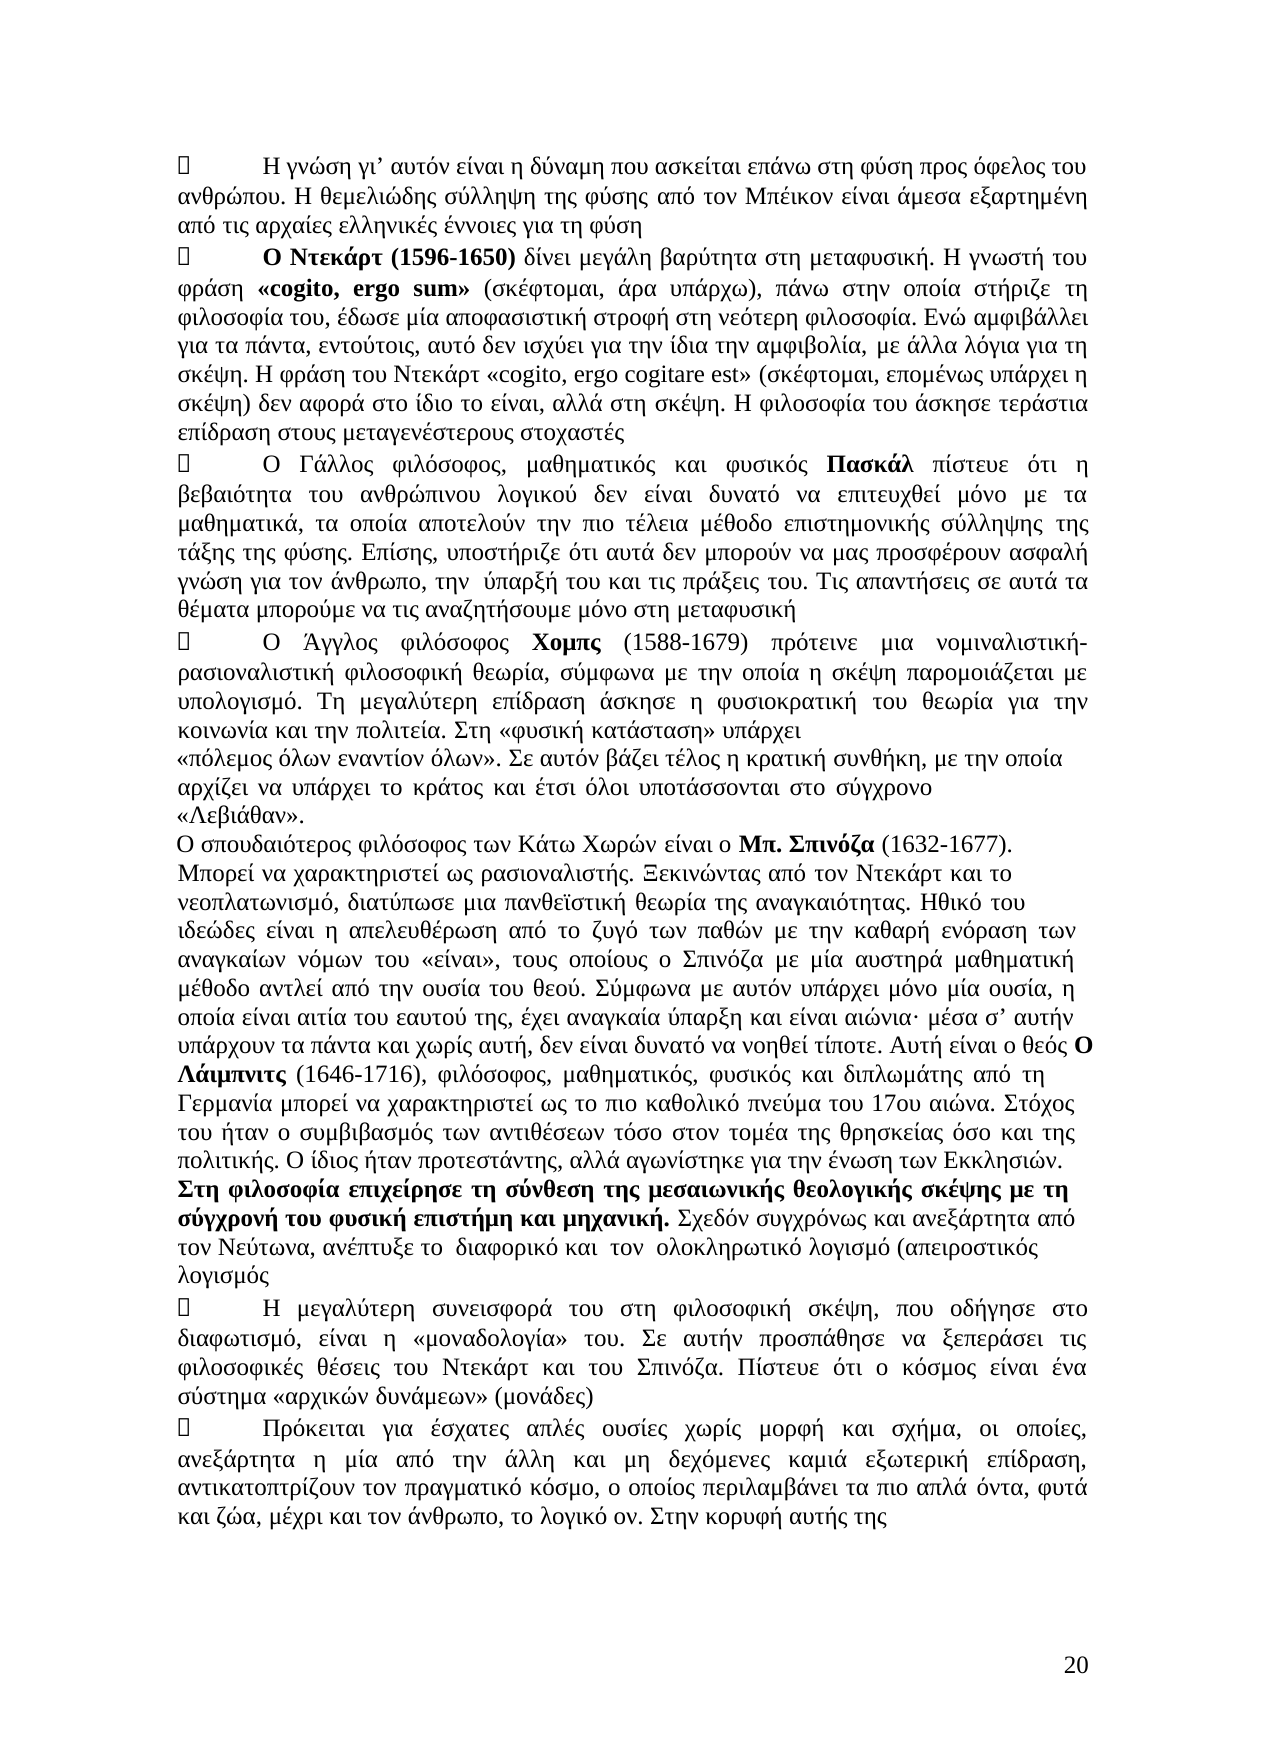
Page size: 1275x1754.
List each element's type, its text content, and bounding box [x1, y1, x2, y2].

list Η μεγαλύτερη συνεισφορά του στη φιλοσοφική σκέψη, που οδήγησε στο διαφωτισμό, είναι η «μοναδολογία» του. Σε αυτήν προσπάθησε να ξεπεράσει τις φιλοσοφικές θέσεις του Ντεκάρτ και του Σπινόζα. Πίστευε ότι ο κόσμος είναι ένα σύστημα «αρχικών δυνάμεων» (μονάδες) [176, 1289, 1088, 1410]
list Πρόκειται για έσχατες απλές ουσίες χωρίς μορφή και σχήμα, οι οποίες, ανεξάρτητα η μία από την άλλη και μη δεχόμενες καμιά εξωτερική επίδραση, αντικατοπτρίζουν τον πραγματικό κόσμο, ο οποίος περιλαμβάνει τα πιο απλά όντα, φυτά και ζώα, μέχρι και τον άνθρωπο, το λογικό ον. Στην κορυφή αυτής της [176, 1410, 1088, 1530]
list Ο Άγγλος φιλόσοφος Χομπς (1588-1679) πρότεινε μια νομιναλιστική- ρασιοναλιστική φιλοσοφική θεωρία, σύμφωνα με την οποία η σκέψη παρομοιάζεται με υπολογισμό. Τη μεγαλύτερη επίδραση άσκησε η φυσιοκρατική του θεωρία για την κοινωνία και την πολιτεία. Στη «φυσική κατάσταση» υπάρχει [176, 623, 1088, 744]
list Ο Γάλλος φιλόσοφος, μαθηματικός και φυσικός Πασκάλ πίστευε ότι η βεβαιότητα του ανθρώπινου λογικού δεν είναι δυνατό να επιτευχθεί μόνο με τα μαθηματικά, τα οποία αποτελούν την πιο τέλεια μέθοδο επιστημονικής σύλληψης της τάξης της φύσης. Επίσης, υποστήριζε ότι αυτά δεν μπορούν να μας προσφέρουν ασφαλή γνώση για τον άνθρωπο, την ύπαρξή του και τις πράξεις του. Τις απαντήσεις σε αυτά τα θέματα μπορούμε να τις αναζητήσουμε μόνο στη μεταφυσική [176, 445, 1089, 623]
text Ο σπουδαιότερος φιλόσοφος των Κάτω Χωρών είναι ο Μπ. Σπινόζα (1632-1677). Μπορεί να χαρακτηριστεί ως ρασιοναλιστής. Ξεκινώντας από τον Ντεκάρτ και το νεοπλατωνισμό, διατύπωσε μια πανθεϊστική θεωρία της αναγκαιότητας. Ηθικό του ιδεώδες είναι η απελευθέρωση από το ζυγό των παθών με την καθαρή ενόραση των αναγκαίων νόμων του «είναι», τους οποίους ο Σπινόζα με μία αυστηρά μαθηματική μέθοδο αντλεί από την ουσία του θεού. Σύμφωνα με αυτόν υπάρχει μόνο μία ουσία, η οποία είναι αιτία του εαυτού της, έχει αναγκαία ύπαρξη και είναι αιώνια· μέσα σ’ αυτήν υπάρχουν τα πάντα και χωρίς αυτή, δεν είναι δυνατό να νοηθεί τίποτε. Αυτή είναι ο θεός Ο Λάιμπνιτς (1646-1716), φιλόσοφος, μαθηματικός, φυσικός και διπλωμάτης από τη Γερμανία μπορεί να χαρακτηριστεί ως το πιο καθολικό πνεύμα του 17ου αιώνα. Στόχος του ήταν ο συμβιβασμός των αντιθέσεων τόσο στον τομέα της θρησκείας όσο και της πολιτικής. Ο ίδιος ήταν προτεστάντης, αλλά αγωνίστηκε για την ένωση των Εκκλησιών. Στη φιλοσοφία επιχείρησε τη σύνθεση της μεσαιωνικής θεολογικής σκέψης με τη σύγχρονή του φυσική επιστήμη και μηχανική. Σχεδόν συγχρόνως και ανεξάρτητα από τον Νεύτωνα, ανέπτυξε το διαφορικό και τον ολοκληρωτικό λογισμό (απειροστικός λογισμός [176, 829, 1095, 1289]
text «Λεβιάθαν». [176, 801, 1275, 829]
list Ο Ντεκάρτ (1596-1650) δίνει μεγάλη βαρύτητα στη μεταφυσική. Η γνωστή του φράση «cogito, ergo sum» (σκέφτομαι, άρα υπάρχω), πάνω στην οποία στήριζε τη φιλοσοφία του, έδωσε μία αποφασιστική στροφή στη νεότερη φιλοσοφία. Ενώ αμφιβάλλει για τα πάντα, εντούτοις, αυτό δεν ισχύει για την ίδια την αμφιβολία, με άλλα λόγια για τη σκέψη. Η φράση του Ντεκάρτ «cogito, ergo cogitare est» (σκέφτομαι, επομένως υπάρχει η σκέψη) δεν αφορά στο ίδιο το είναι, αλλά στη σκέψη. Η φιλοσοφία του άσκησε τεράστια επίδραση στους μεταγενέστερους στοχαστές [176, 239, 1088, 445]
list Η γνώση γι’ αυτόν είναι η δύναμη που ασκείται επάνω στη φύση προς όφελος του ανθρώπου. Η θεμελιώδης σύλληψη της φύσης από τον Μπέικον είναι άμεσα εξαρτημένη από τις αρχαίες ελληνικές έννοιες για τη φύση [176, 147, 1088, 239]
text «πόλεμος όλων εναντίον όλων». Σε αυτόν βάζει τέλος η κρατική συνθήκη, με την οποία αρχίζει να υπάρχει το κράτος και έτσι όλοι υποτάσσονται στο σύγχρονο [176, 744, 1095, 800]
